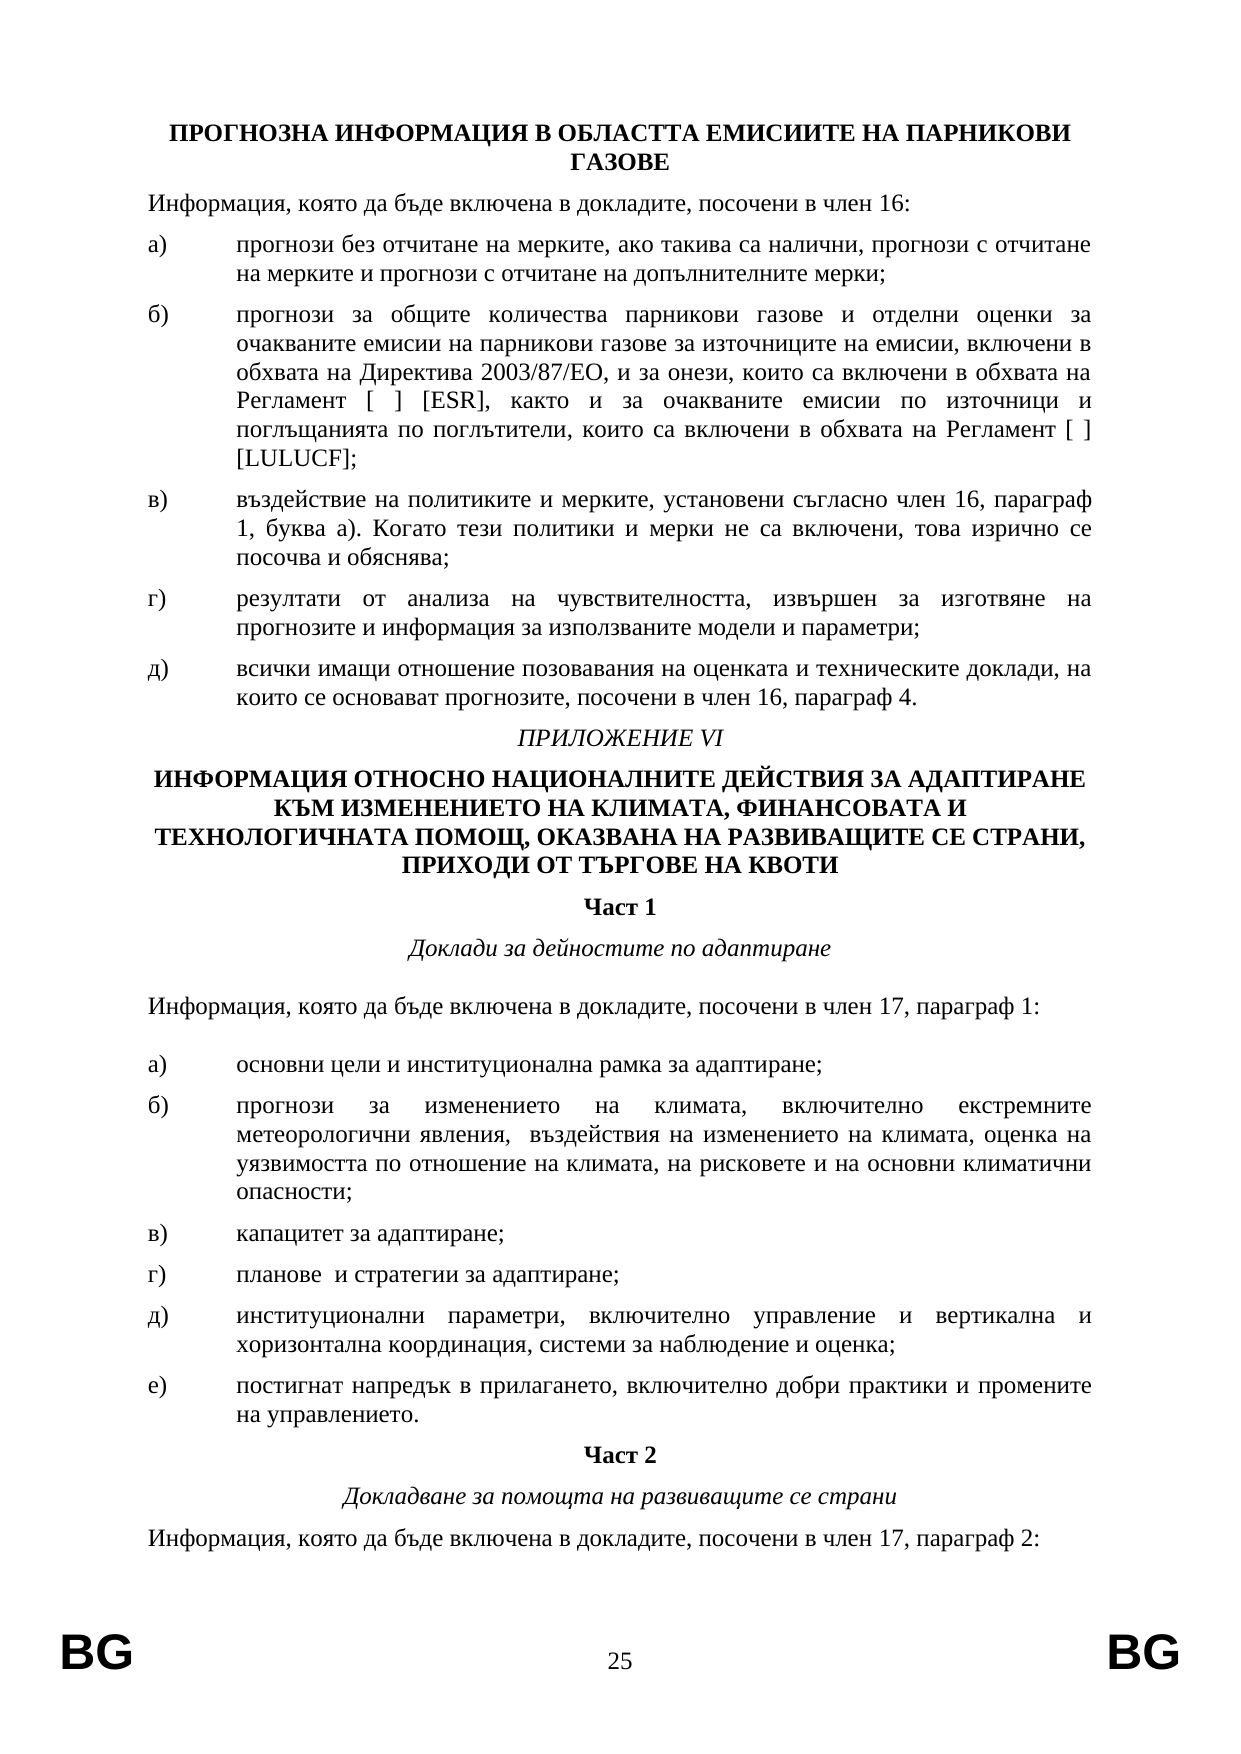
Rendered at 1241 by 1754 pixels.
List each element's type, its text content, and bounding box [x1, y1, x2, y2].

text д) всички имащи отношение позовавания на оценката и техническите доклади, на които се основават прогнозите, посочени в член 16, параграф 4. [148, 653, 1093, 711]
text б) прогнози за изменението на климата, включително екстремните метеорологични явления, въздействия на изменението на климата, оценка на уязвимостта по отношение на климата, на рисковете и на основни климатични опасности; [148, 1090, 1093, 1205]
text ПРИЛОЖЕНИЕ VI [148, 723, 1093, 752]
text Информация, която да бъде включена в докладите, посочени в член 17, параграф 1: [148, 991, 1093, 1020]
text Докладване за помощта на развиващите се страни [148, 1481, 1093, 1510]
text Информация, която да бъде включена в докладите, посочени в член 16: [148, 188, 1093, 217]
text а) основни цели и институционална рамка за адаптиране; [148, 1049, 1093, 1078]
text Информация, която да бъде включена в докладите, посочени в член 17, параграф 2: [148, 1523, 1093, 1551]
text Доклади за дейностите по адаптиране [148, 933, 1093, 962]
text в) въздействие на политиките и мерките, установени съгласно член 16, параграф 1, буква а). Когато тези политики и мерки не са включени, това изрично се посочва и обяснява; [148, 484, 1093, 571]
text Част 2 [148, 1440, 1093, 1469]
text Част 1 [148, 892, 1093, 921]
text г) планове и стратегии за адаптиране; [148, 1259, 1093, 1288]
text ИНФОРМАЦИЯ ОТНОСНО НАЦИОНАЛНИТЕ ДЕЙСТВИЯ ЗА АДАПТИРАНЕ КЪМ ИЗМЕНЕНИЕТО НА КЛИМАТА, ФИНАНСОВАТА И ТЕХНОЛОГИЧНАТА ПОМОЩ, ОКАЗВАНА НА РАЗВИВАЩИТЕ СЕ СТРАНИ, ПРИХОДИ ОТ ТЪРГОВЕ НА КВОТИ [148, 764, 1093, 879]
text а) прогнози без отчитане на мерките, ако такива са налични, прогнози с отчитане на мерките и прогнози с отчитане на допълнителните мерки; [148, 229, 1093, 287]
text ПРОГНОЗНА ИНФОРМАЦИЯ В ОБЛАСТТА ЕМИСИИТЕ НА ПАРНИКОВИ ГАЗОВЕ [148, 118, 1093, 176]
text б) прогнози за общите количества парникови газове и отделни оценки за очакваните емисии на парникови газове за източниците на емисии, включени в обхвата на Директива 2003/87/ЕО, и за онези, които са включени в обхвата на Регламент [ ] [ESR], както и за очакваните емисии по източници и поглъщанията по поглътители, които са включени в обхвата на Регламент [ ] [LULUCF]; [148, 299, 1093, 472]
text г) резултати от анализа на чувствителността, извършен за изготвяне на прогнозите и информация за използваните модели и параметри; [148, 583, 1093, 641]
text в) капацитет за адаптиране; [148, 1218, 1093, 1246]
text е) постигнат напредък в прилагането, включително добри практики и промените на управлението. [148, 1370, 1093, 1428]
text д) институционални параметри, включително управление и вертикална и хоризонтална координация, системи за наблюдение и оценка; [148, 1300, 1093, 1358]
